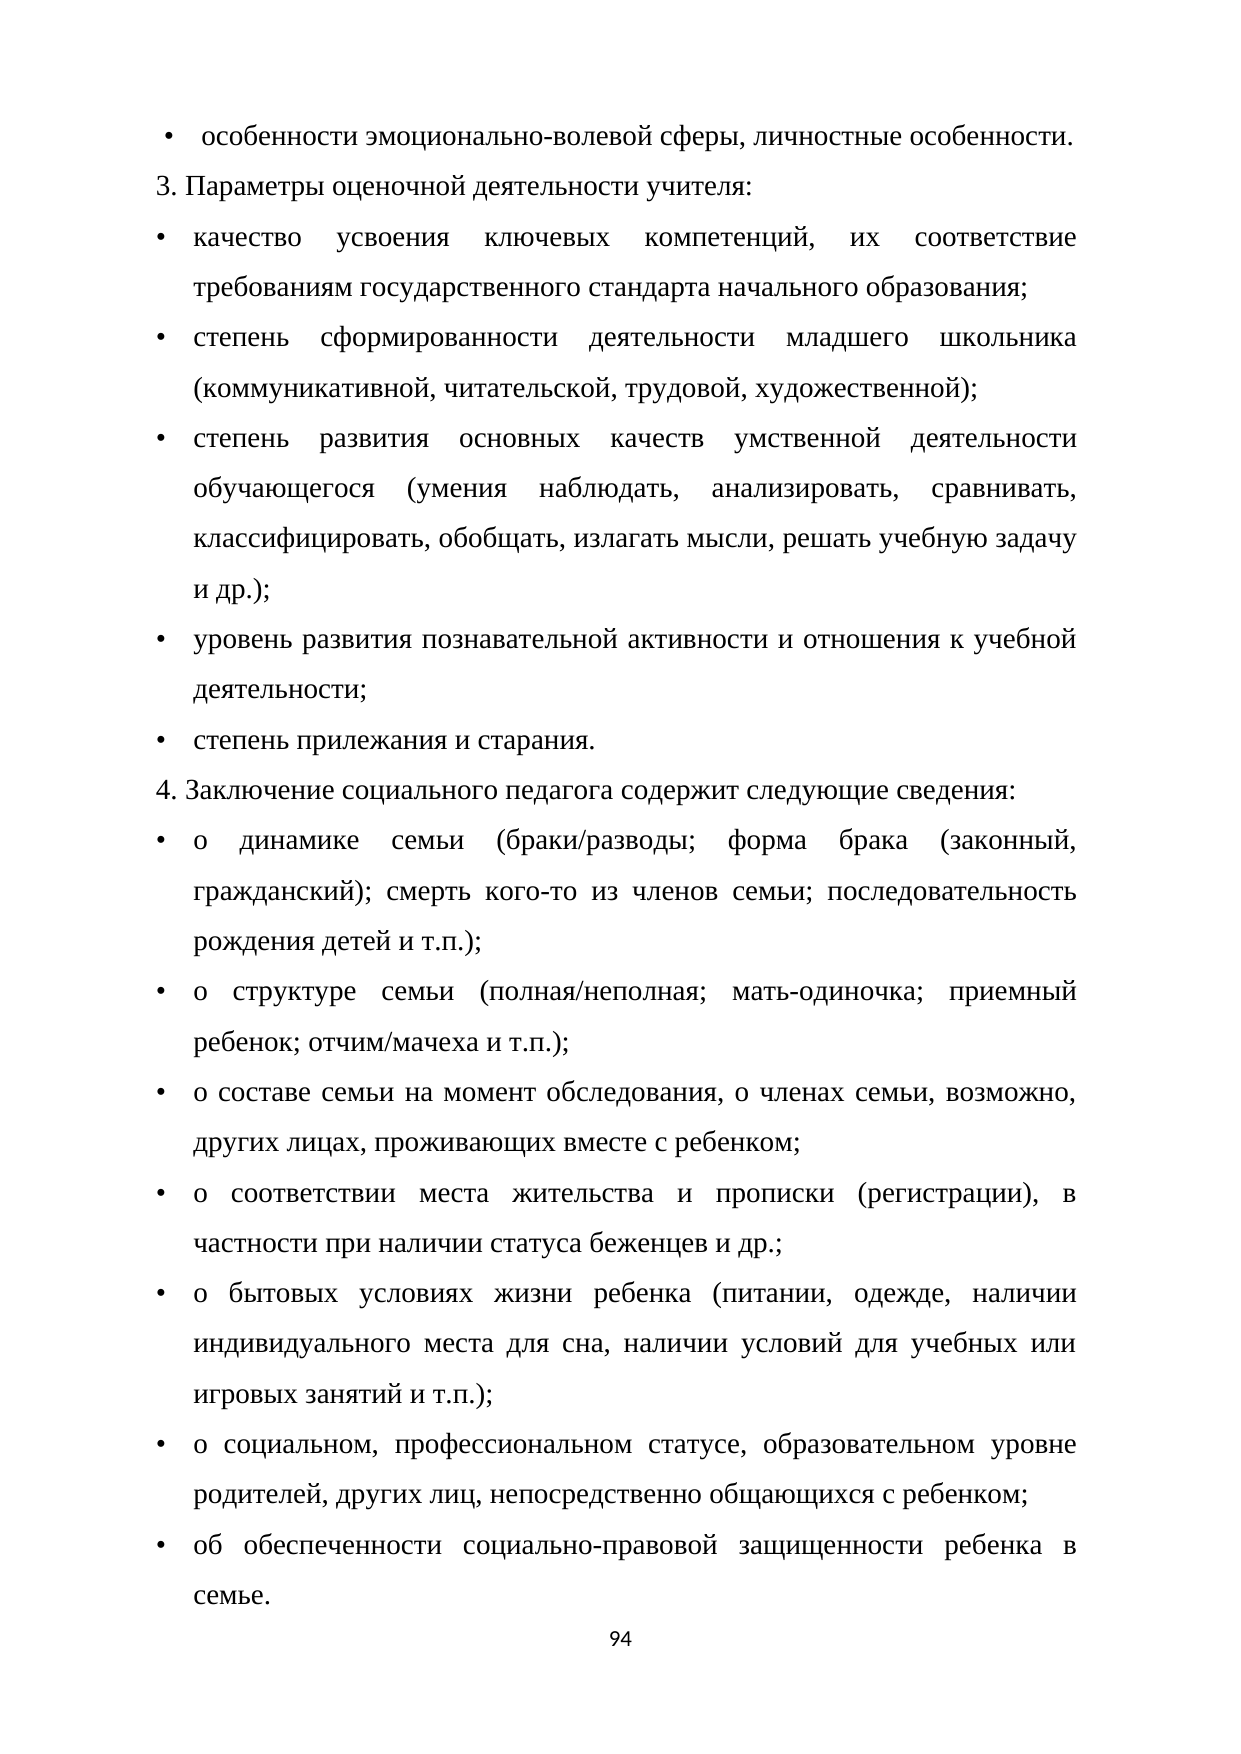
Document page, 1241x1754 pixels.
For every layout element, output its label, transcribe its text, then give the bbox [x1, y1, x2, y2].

list о составе семьи на момент обследования, о членах семьи, возможно, других лицах, проживающих вместе с ребенком; [156, 1074, 1077, 1158]
text 4. Заключение социального педагога содержит следующие сведения: [156, 772, 1077, 806]
list о динамике семьи (браки/разводы; форма брака (законный, гражданский); смерть кого-то из членов семьи; последовательность рождения детей и т.п.); [156, 822, 1077, 957]
list уровень развития познавательной активности и отношения к учебной деятельности; [156, 621, 1077, 705]
list о социальном, профессиональном статусе, образовательном уровне родителей, других лиц, непосредственно общающихся с ребенком; [156, 1426, 1077, 1510]
list степень развития основных качеств умственной деятельности обучающегося (умения наблюдать, анализировать, сравнивать, классифицировать, обобщать, излагать мысли, решать учебную задачу и др.); [156, 420, 1077, 604]
list о структуре семьи (полная/неполная; мать-одиночка; приемный ребенок; отчим/мачеха и т.п.); [156, 973, 1077, 1057]
list о соответствии места жительства и прописки (регистрации), в частности при наличии статуса беженцев и др.; [156, 1175, 1077, 1258]
list особенности эмоционально-волевой сферы, личностные особенности. [163, 118, 1077, 152]
list качество усвоения ключевых компетенций, их соответствие требованиям государственного стандарта начального образования; [156, 219, 1077, 303]
list о бытовых условиях жизни ребенка (питании, одежде, наличии индивидуального места для сна, наличии условий для учебных или игровых занятий и т.п.); [156, 1275, 1077, 1409]
text 3. Параметры оценочной деятельности учителя: [156, 168, 1077, 202]
list степень прилежания и старания. [156, 722, 1077, 755]
list об обеспеченности социально-правовой защищенности ребенка в семье. [156, 1527, 1077, 1611]
list степень сформированности деятельности младшего школьника (коммуникативной, читательской, трудовой, художественной); [156, 319, 1077, 403]
